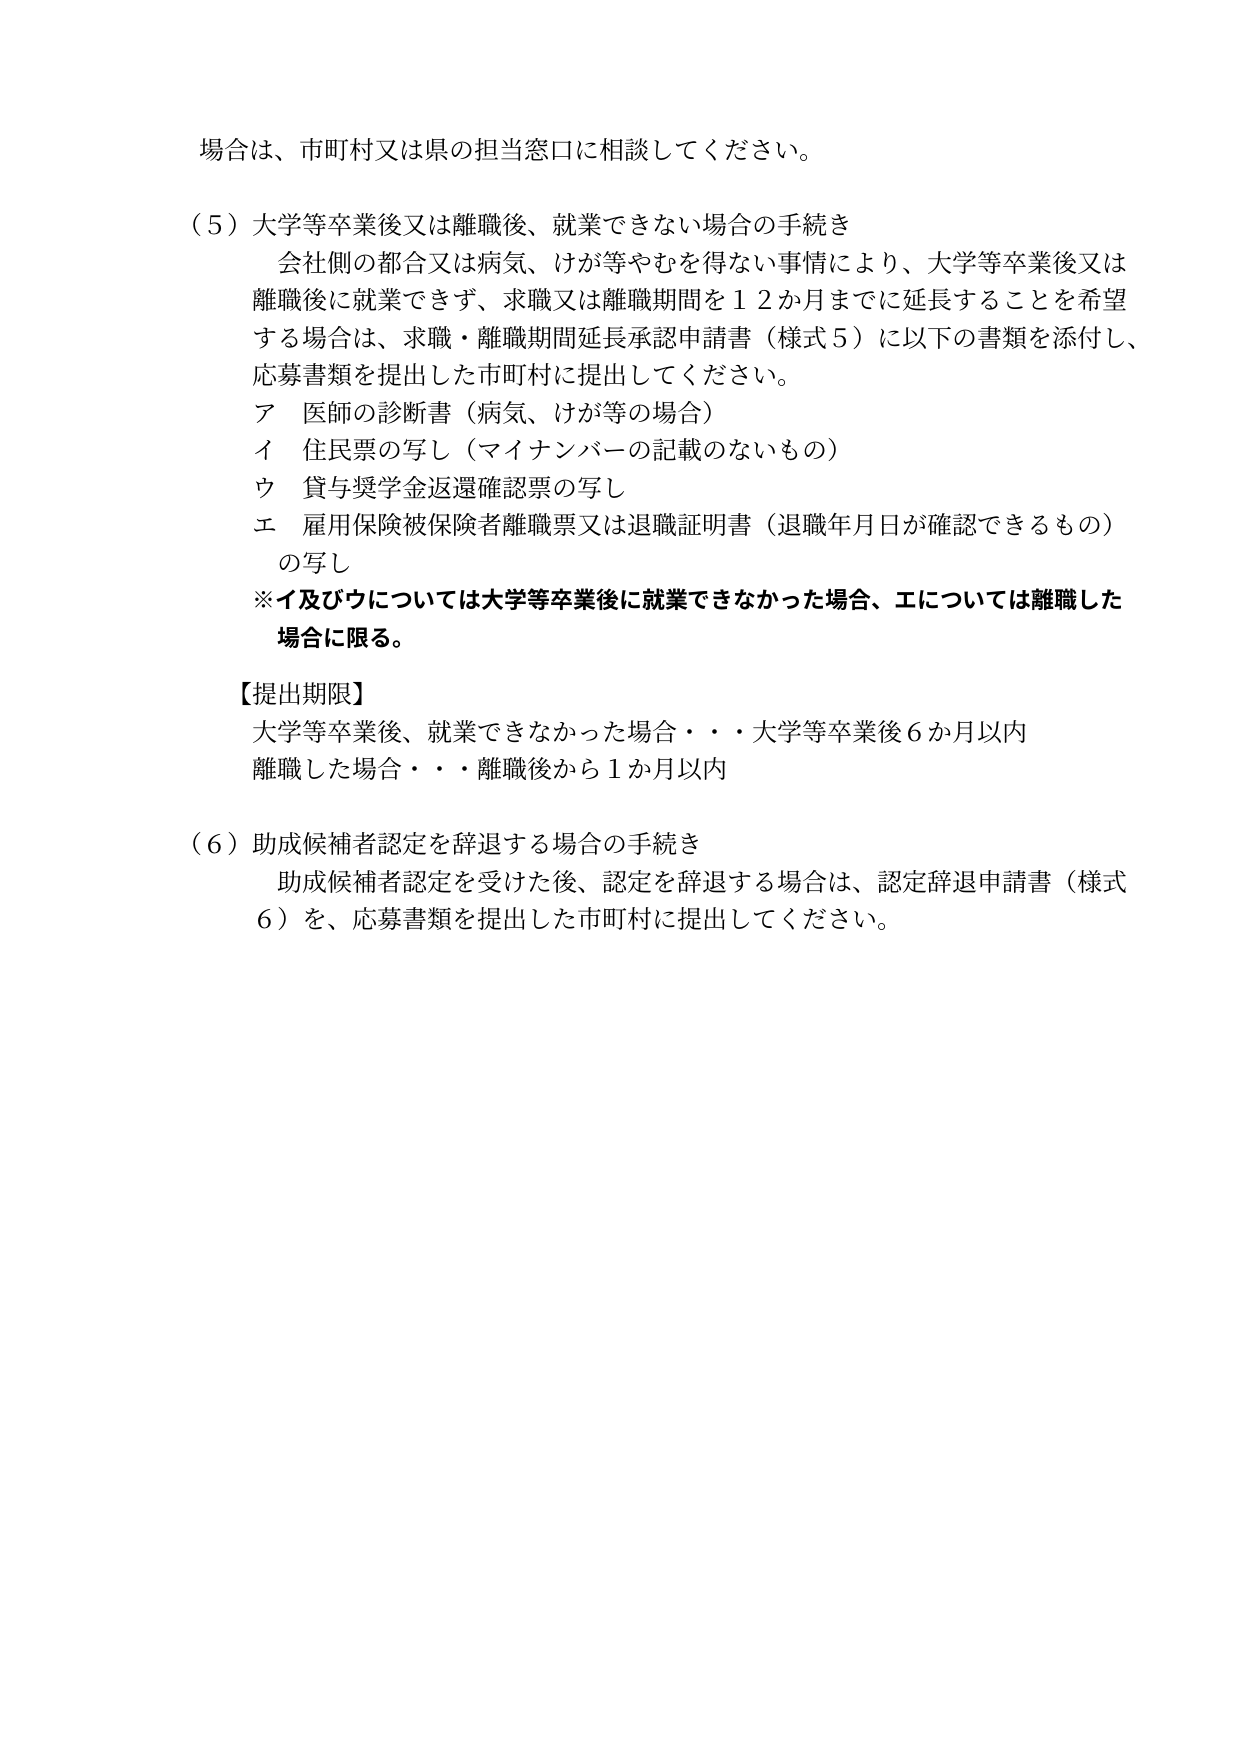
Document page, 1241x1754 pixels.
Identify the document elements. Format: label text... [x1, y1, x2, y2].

text 大学等卒業後、就業できなかった場合・・・大学等卒業後６か月以内 [177, 712, 1137, 749]
text 【提出期限】 [177, 674, 1137, 712]
text エ 雇用保険被保険者離職票又は退職証明書（退職年月日が確認できるもの）の写し [177, 505, 1137, 580]
text 会社側の都合又は病気、けが等やむを得ない事情により、大学等卒業後又は離職後に就業できず、求職又は離職期間を１２か月までに延長することを希望する場合は、求職・離職期間延長承認申請書（様式５）に以下の書類を添付し、応募書類を提出した市町村に提出してください。 [177, 243, 1137, 393]
text 助成候補者認定を受けた後、認定を辞退する場合は、認定辞退申請書（様式６）を、応募書類を提出した市町村に提出してください。 [177, 862, 1137, 937]
text ウ 貸与奨学金返還確認票の写し [177, 468, 1137, 505]
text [199, 130, 1137, 168]
text ※イ及びウについては大学等卒業後に就業できなかった場合、エについては離職した場合に限る。 [177, 580, 1137, 655]
text （６）助成候補者認定を辞退する場合の手続き [177, 824, 1137, 862]
text イ 住民票の写し（マイナンバーの記載のないもの） [177, 430, 1137, 468]
text （５）大学等卒業後又は離職後、就業できない場合の手続き [177, 205, 1137, 243]
text 離職した場合・・・離職後から１か月以内 [177, 749, 1137, 787]
text ア 医師の診断書（病気、けが等の場合） [177, 393, 1137, 430]
